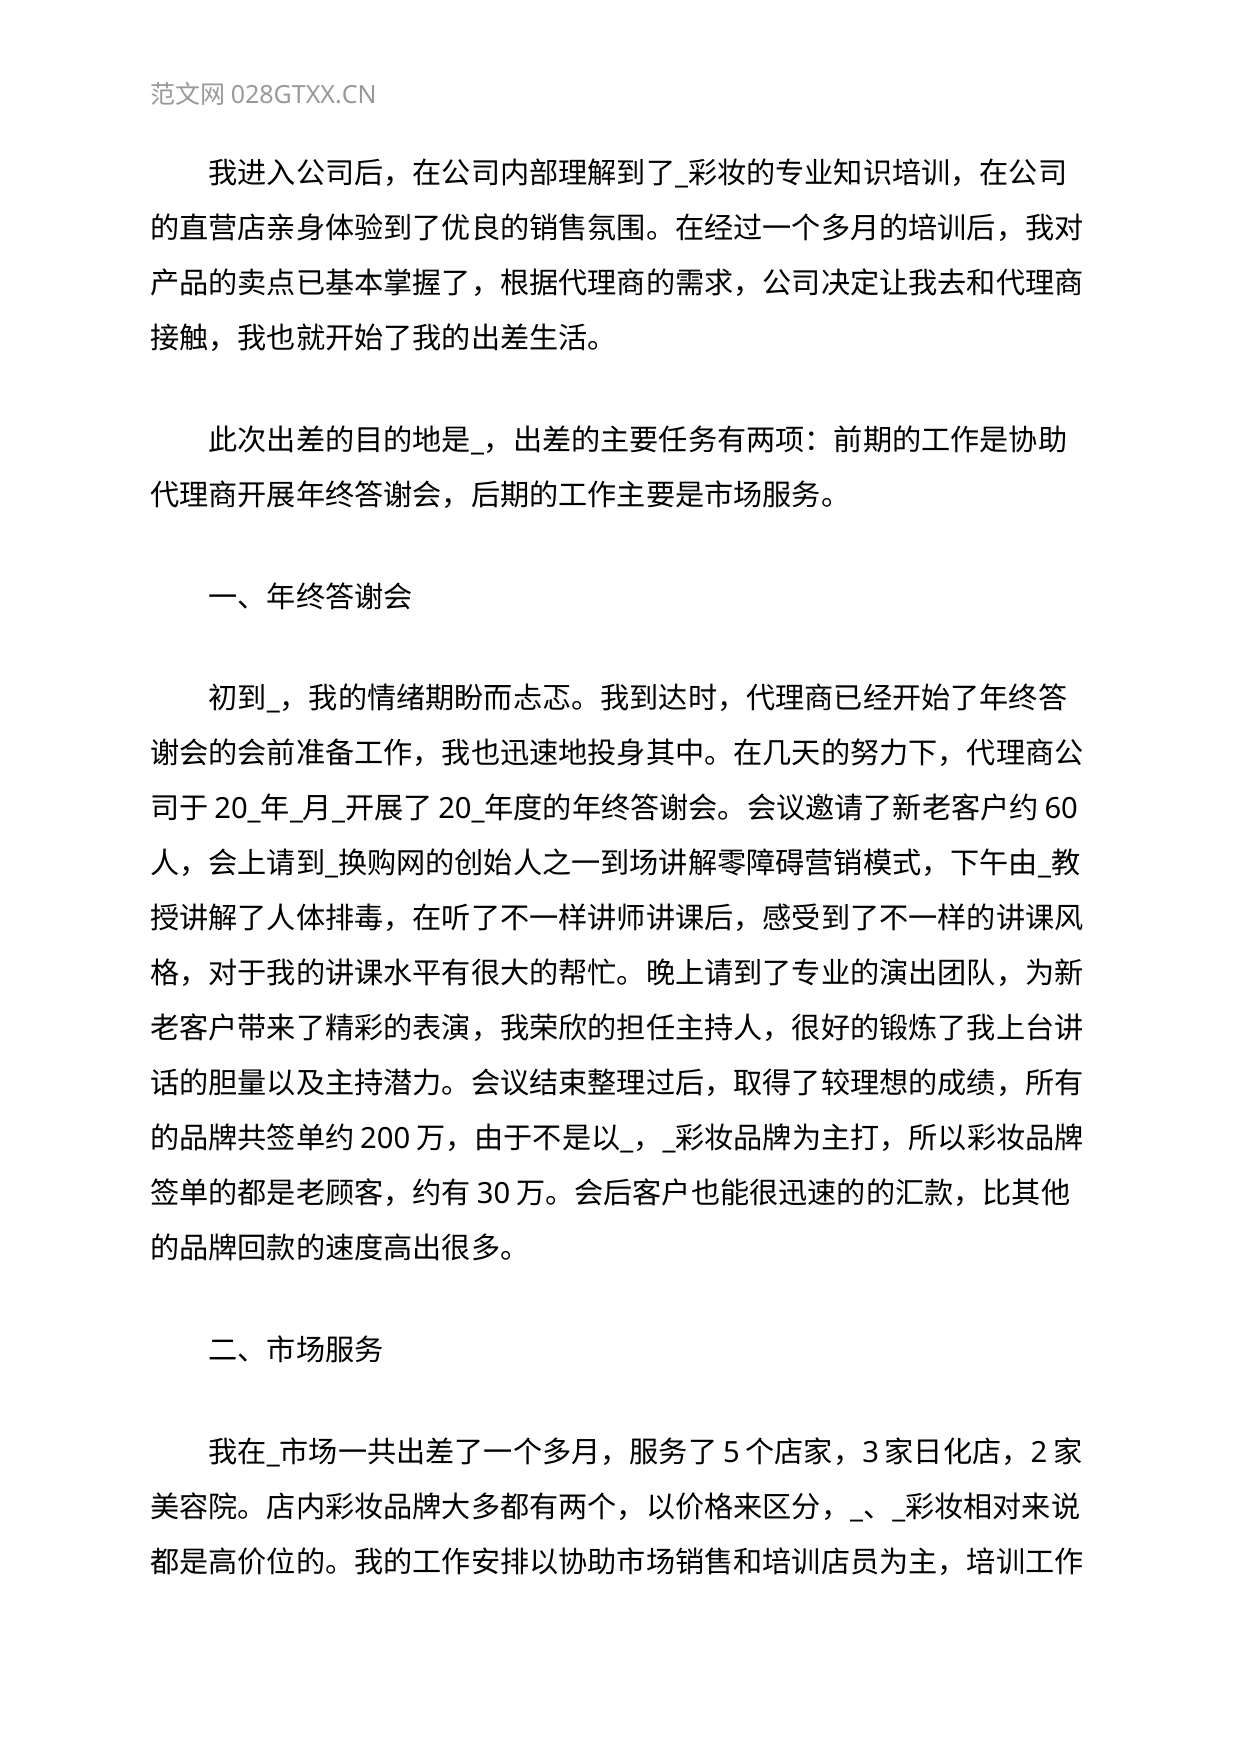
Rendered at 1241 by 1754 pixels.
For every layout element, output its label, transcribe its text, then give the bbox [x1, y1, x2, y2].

text 此次出差的目的地是_，出差的主要任务有两项：前期的工作是协助代理商开展年终答谢会，后期的工作主要是市场服务。 [150, 417, 1090, 514]
text 一、年终答谢会 [150, 573, 1090, 616]
text 二、市场服务 [150, 1326, 1090, 1369]
text 初到_，我的情绪期盼而忐忑。我到达时，代理商已经开始了年终答谢会的会前准备工作，我也迅速地投身其中。在几天的努力下，代理商公司于20_年_月_开展了20_年度的年终答谢会。会议邀请了新老客户约60人，会上请到_换购网的创始人之一到场讲解零障碍营销模式，下午由_教授讲解了人体排毒，在听了不一样讲师讲课后，感受到了不一样的讲课风格，对于我的讲课水平有很大的帮忙。晚上请到了专业的演出团队，为新老客户带来了精彩的表演，我荣欣的担任主持人，很好的锻炼了我上台讲话的胆量以及主持潜力。会议结束整理过后，取得了较理想的成绩，所有的品牌共签单约200万，由于不是以_，_彩妆品牌为主打，所以彩妆品牌签单的都是老顾客，约有30万。会后客户也能很迅速的的汇款，比其他的品牌回款的速度高出很多。 [150, 675, 1090, 1267]
text 我进入公司后，在公司内部理解到了_彩妆的专业知识培训，在公司的直营店亲身体验到了优良的销售氛围。在经过一个多月的培训后，我对产品的卖点已基本掌握了，根据代理商的需求，公司决定让我去和代理商接触，我也就开始了我的出差生活。 [150, 150, 1090, 357]
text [150, 1428, 1090, 1580]
